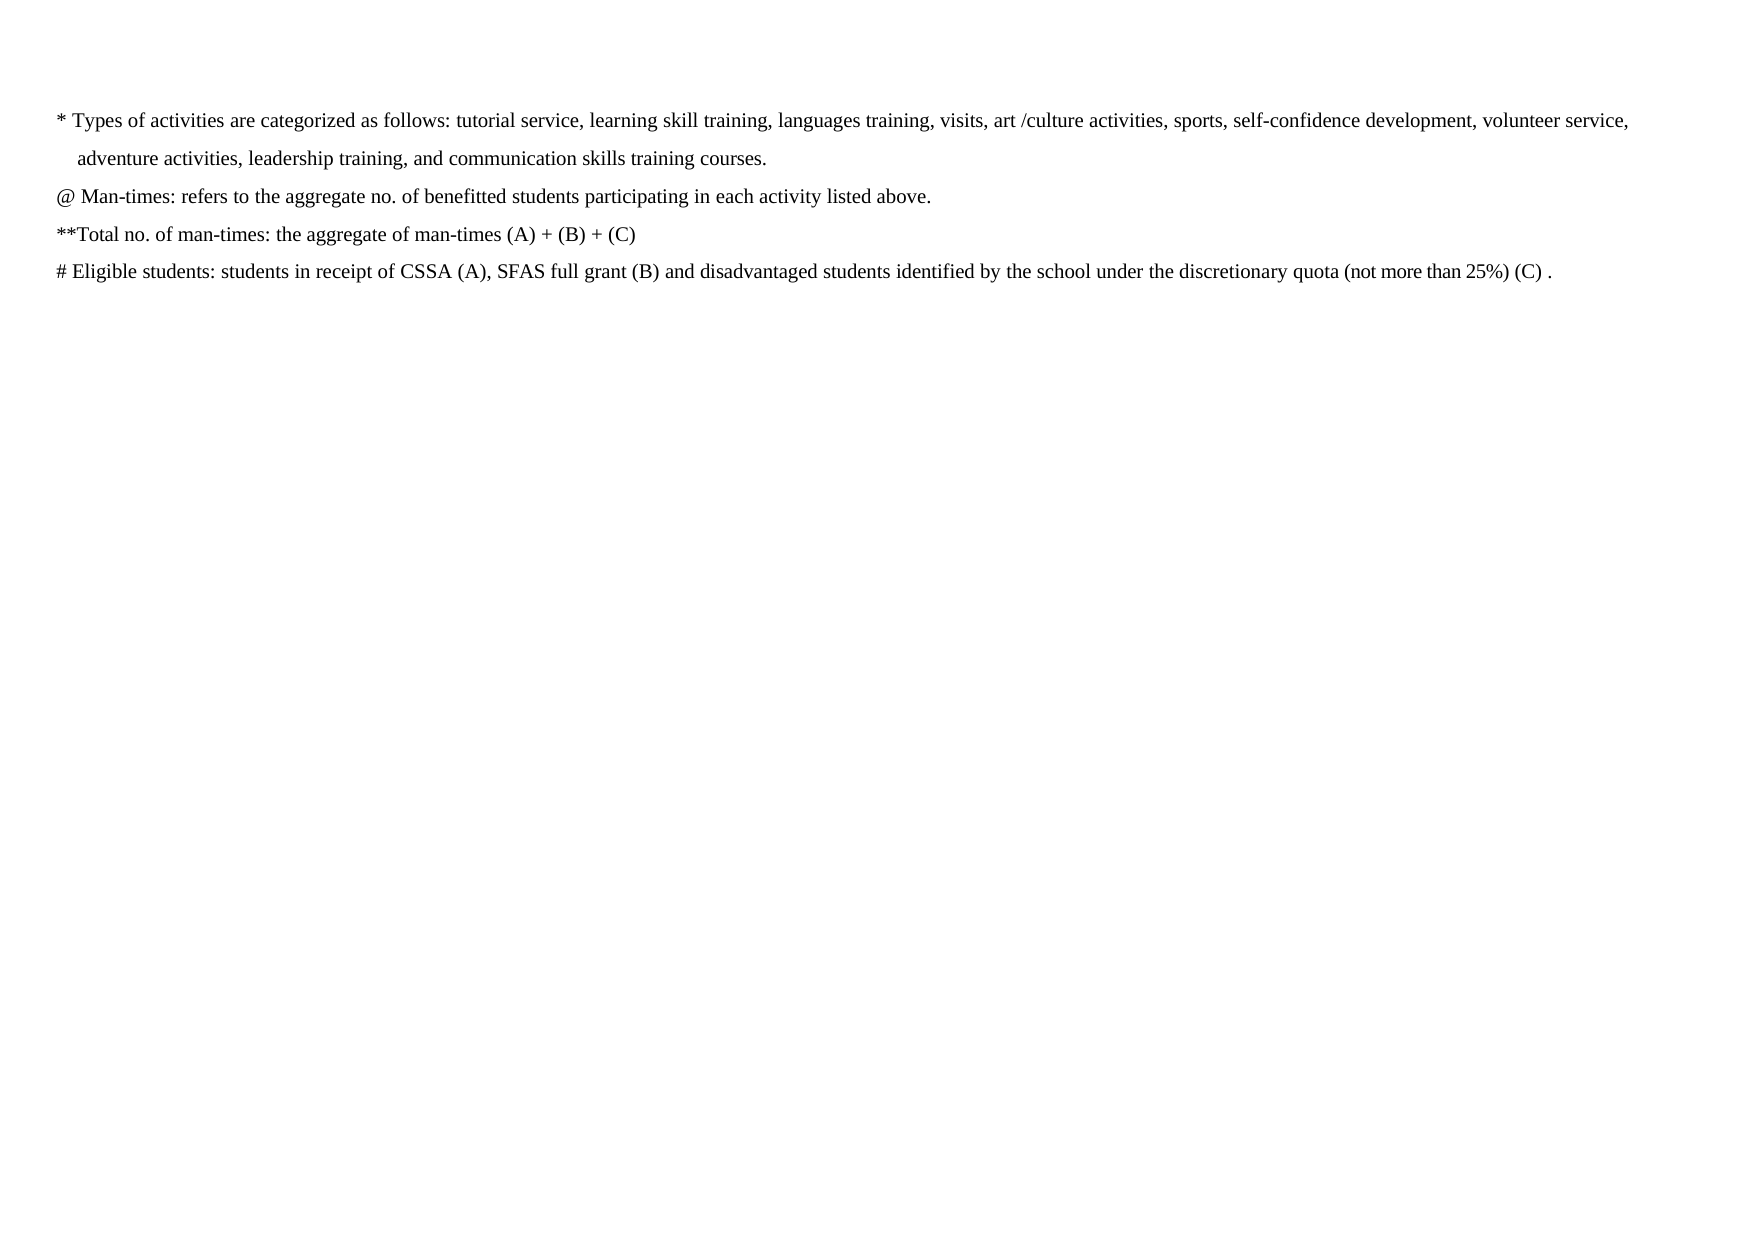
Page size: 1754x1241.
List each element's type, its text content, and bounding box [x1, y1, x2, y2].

text * Types of activities are categorized as follows: tutorial service, learning skill training, languages training, visits, art /culture activities, sports, self-confidence development, volunteer service, adventure activities, leadership training, and communication skills training courses. [56, 108, 1667, 170]
text # Eligible students: students in receipt of CSSA (A), SFAS full grant (B) and disadvantaged students identified by the school under the discretionary quota (not more than 25%) (C) . [56, 259, 1723, 283]
text @ Man-times: refers to the aggregate no. of benefitted students participating in each activity listed above. [56, 184, 1723, 208]
text **Total no. of man-times: the aggregate of man-times (A) + (B) + (C) [56, 221, 1723, 246]
